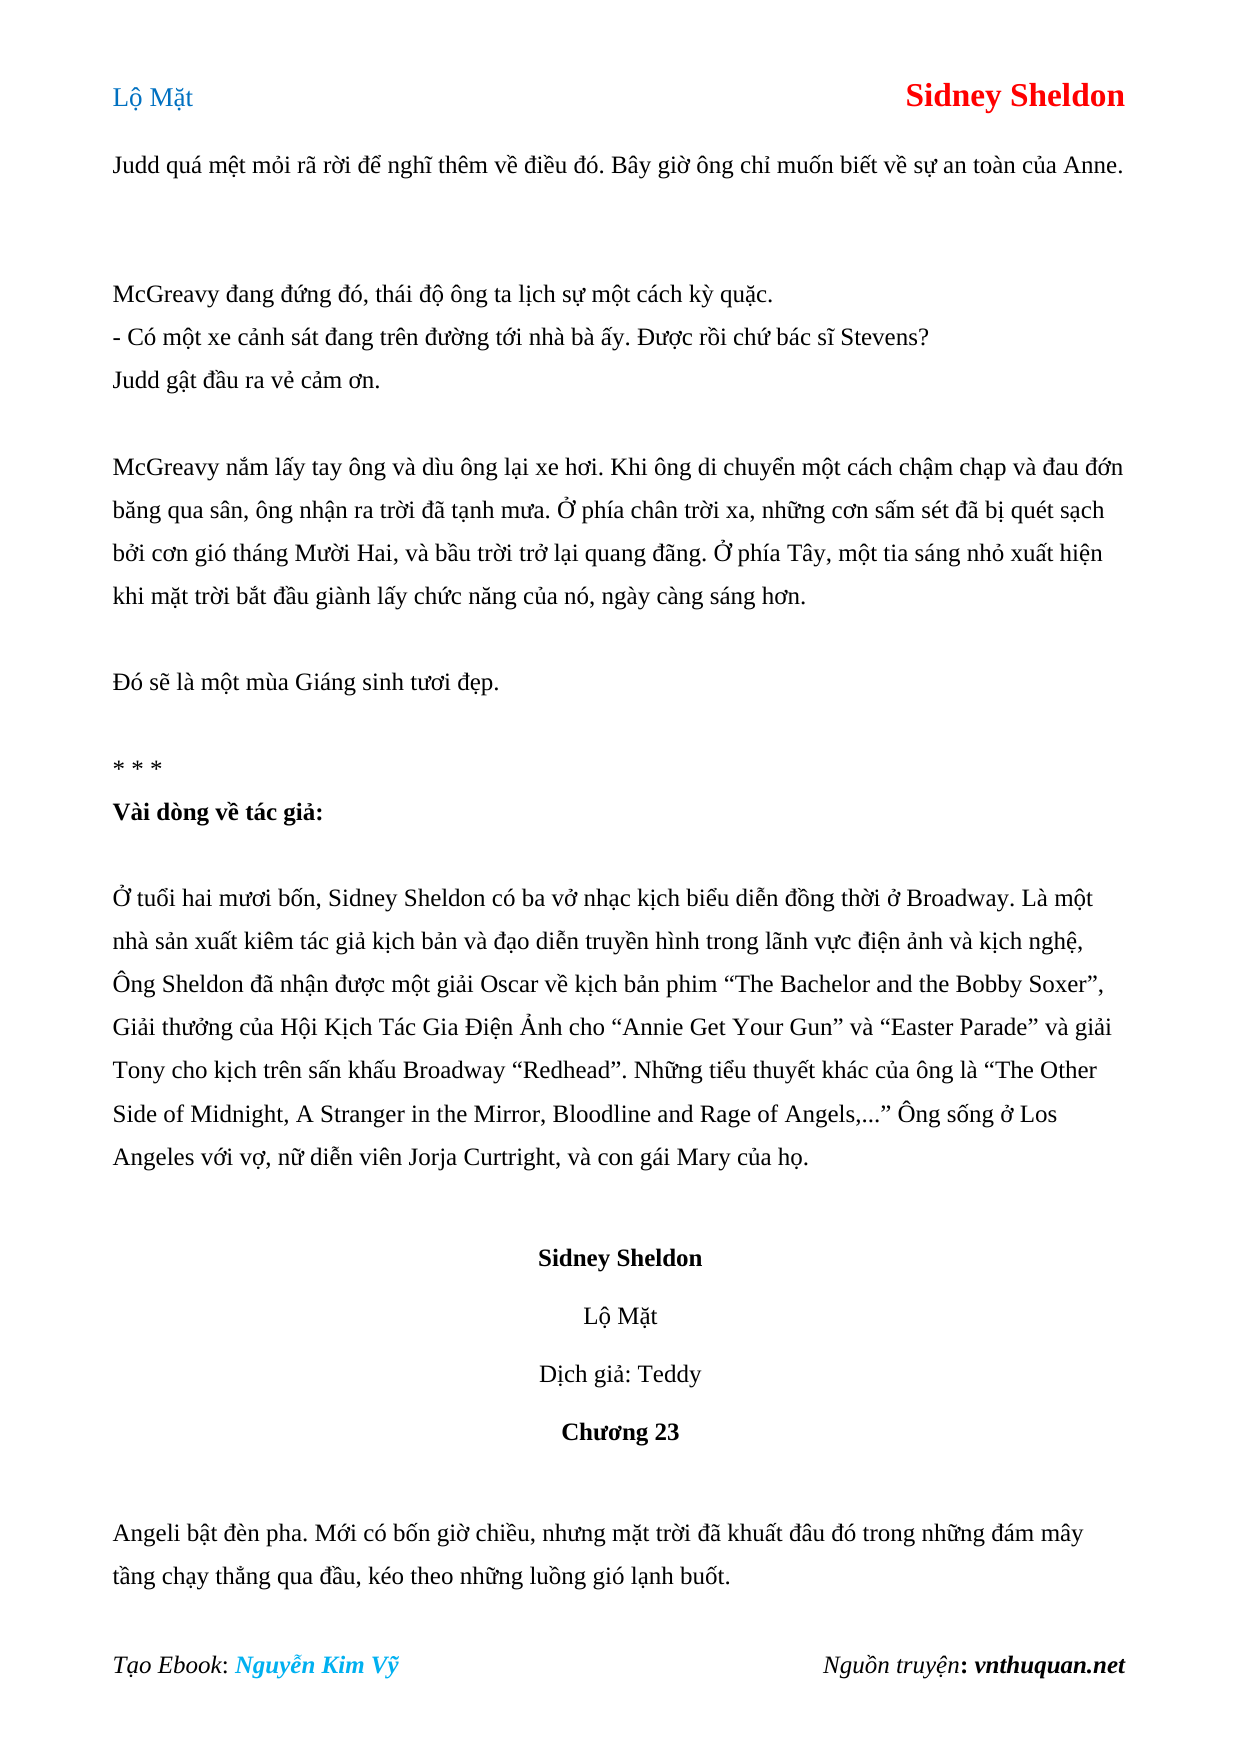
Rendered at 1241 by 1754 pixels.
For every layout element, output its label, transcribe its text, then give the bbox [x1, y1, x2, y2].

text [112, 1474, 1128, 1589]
text Dịch giả: Teddy [112, 1359, 1128, 1387]
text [112, 150, 1128, 1171]
text Lộ Mặt [112, 1301, 1128, 1329]
text Sidney Sheldon [112, 1243, 1128, 1272]
text Chương 23 [112, 1417, 1128, 1445]
